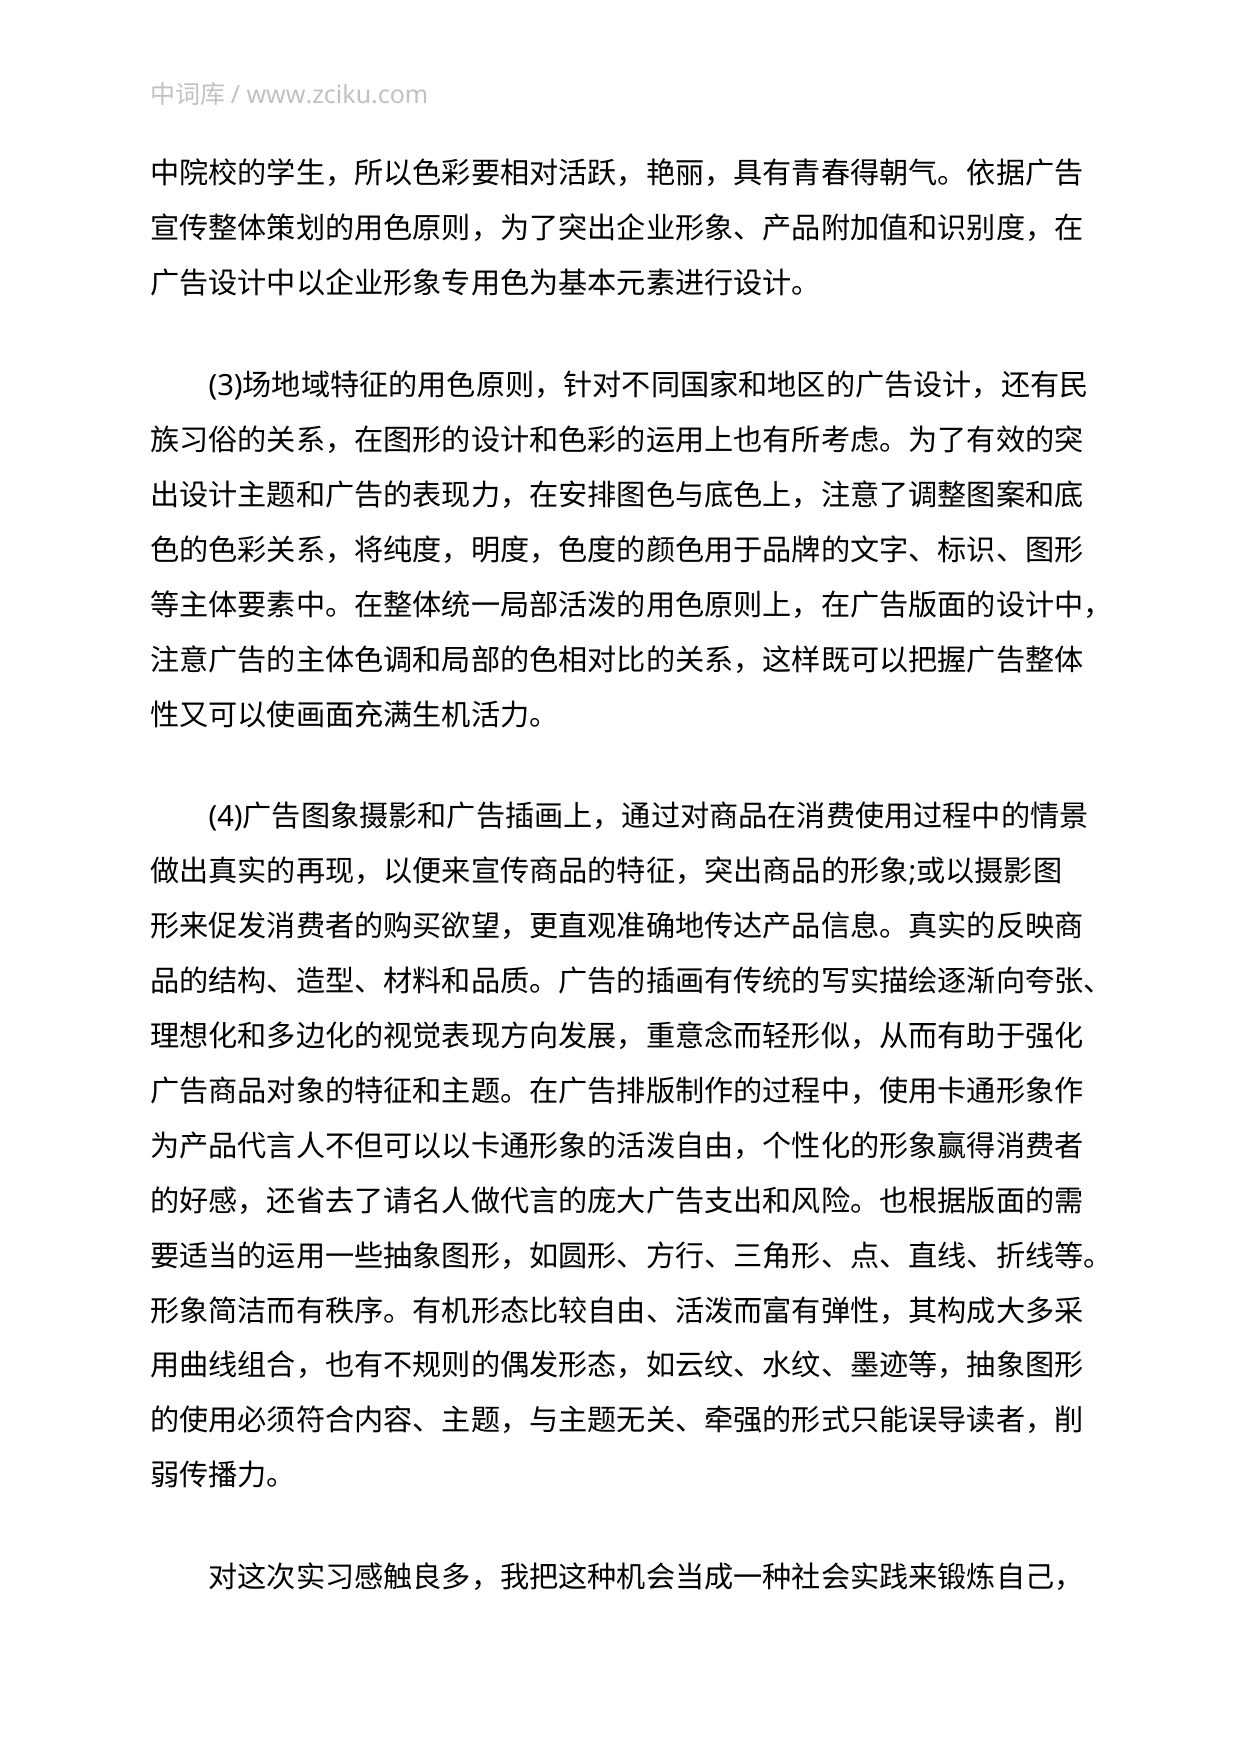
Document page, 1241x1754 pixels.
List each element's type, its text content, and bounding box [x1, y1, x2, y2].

text (4)广告图象摄影和广告插画上，通过对商品在消费使用过程中的情景做出真实的再现，以便来宣传商品的特征，突出商品的形象;或以摄影图形来促发消费者的购买欲望，更直观准确地传达产品信息。真实的反映商品的结构、造型、材料和品质。广告的插画有传统的写实描绘逐渐向夸张、理想化和多边化的视觉表现方向发展，重意念而轻形似，从而有助于强化广告商品对象的特征和主题。在广告排版制作的过程中，使用卡通形象作为产品代言人不但可以以卡通形象的活泼自由，个性化的形象赢得消费者的好感，还省去了请名人做代言的庞大广告支出和风险。也根据版面的需要适当的运用一些抽象图形，如圆形、方行、三角形、点、直线、折线等。形象简洁而有秩序。有机形态比较自由、活泼而富有弹性，其构成大多采用曲线组合，也有不规则的偶发形态，如云纹、水纹、墨迹等，抽象图形的使用必须符合内容、主题，与主题无关、牵强的形式只能误导读者，削弱传播力。 [150, 793, 1090, 1494]
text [150, 1553, 1090, 1596]
text (3)场地域特征的用色原则，针对不同国家和地区的广告设计，还有民族习俗的关系，在图形的设计和色彩的运用上也有所考虑。为了有效的突出设计主题和广告的表现力，在安排图色与底色上，注意了调整图案和底色的色彩关系，将纯度，明度，色度的颜色用于品牌的文字、标识、图形等主体要素中。在整体统一局部活泼的用色原则上，在广告版面的设计中，注意广告的主体色调和局部的色相对比的关系，这样既可以把握广告整体性又可以使画面充满生机活力。 [150, 362, 1090, 733]
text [150, 150, 1090, 302]
